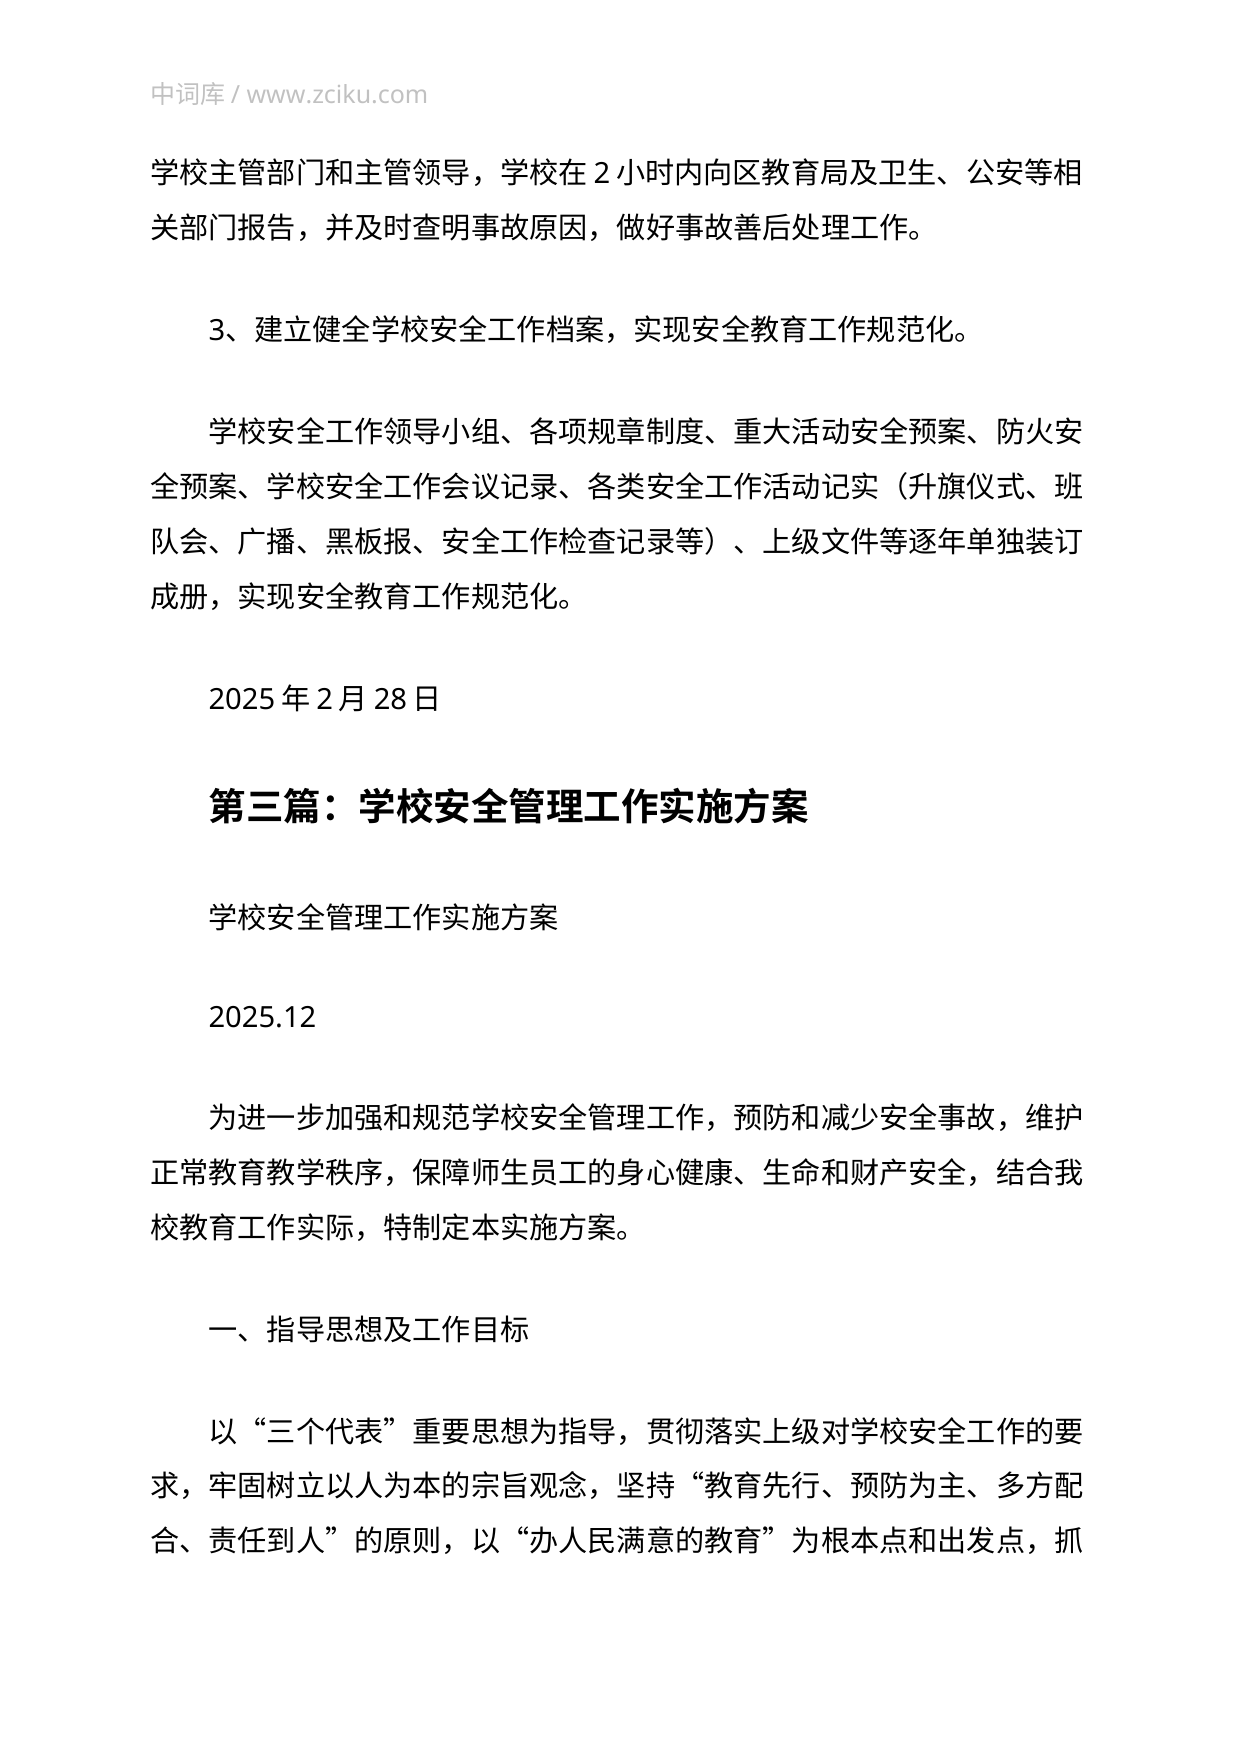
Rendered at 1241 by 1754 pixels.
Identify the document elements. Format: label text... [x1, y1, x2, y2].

text 2025年2月28日 [150, 675, 1090, 718]
text 第三篇：学校安全管理工作实施方案 [150, 777, 1090, 831]
text 一、指导思想及工作目标 [150, 1306, 1090, 1349]
text 为进一步加强和规范学校安全管理工作，预防和减少安全事故，维护正常教育教学秩序，保障师生员工的身心健康、生命和财产安全，结合我校教育工作实际，特制定本实施方案。 [150, 1095, 1090, 1247]
text 3、建立健全学校安全工作档案，实现安全教育工作规范化。 [150, 307, 1090, 349]
text 学校安全工作领导小组、各项规章制度、重大活动安全预案、防火安全预案、学校安全工作会议记录、各类安全工作活动记实（升旗仪式、班队会、广播、黑板报、安全工作检查记录等）、上级文件等逐年单独装订成册，实现安全教育工作规范化。 [150, 409, 1090, 616]
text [150, 1408, 1090, 1560]
text 2025.12 [150, 996, 1090, 1036]
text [150, 150, 1090, 247]
text 学校安全管理工作实施方案 [150, 894, 1090, 937]
